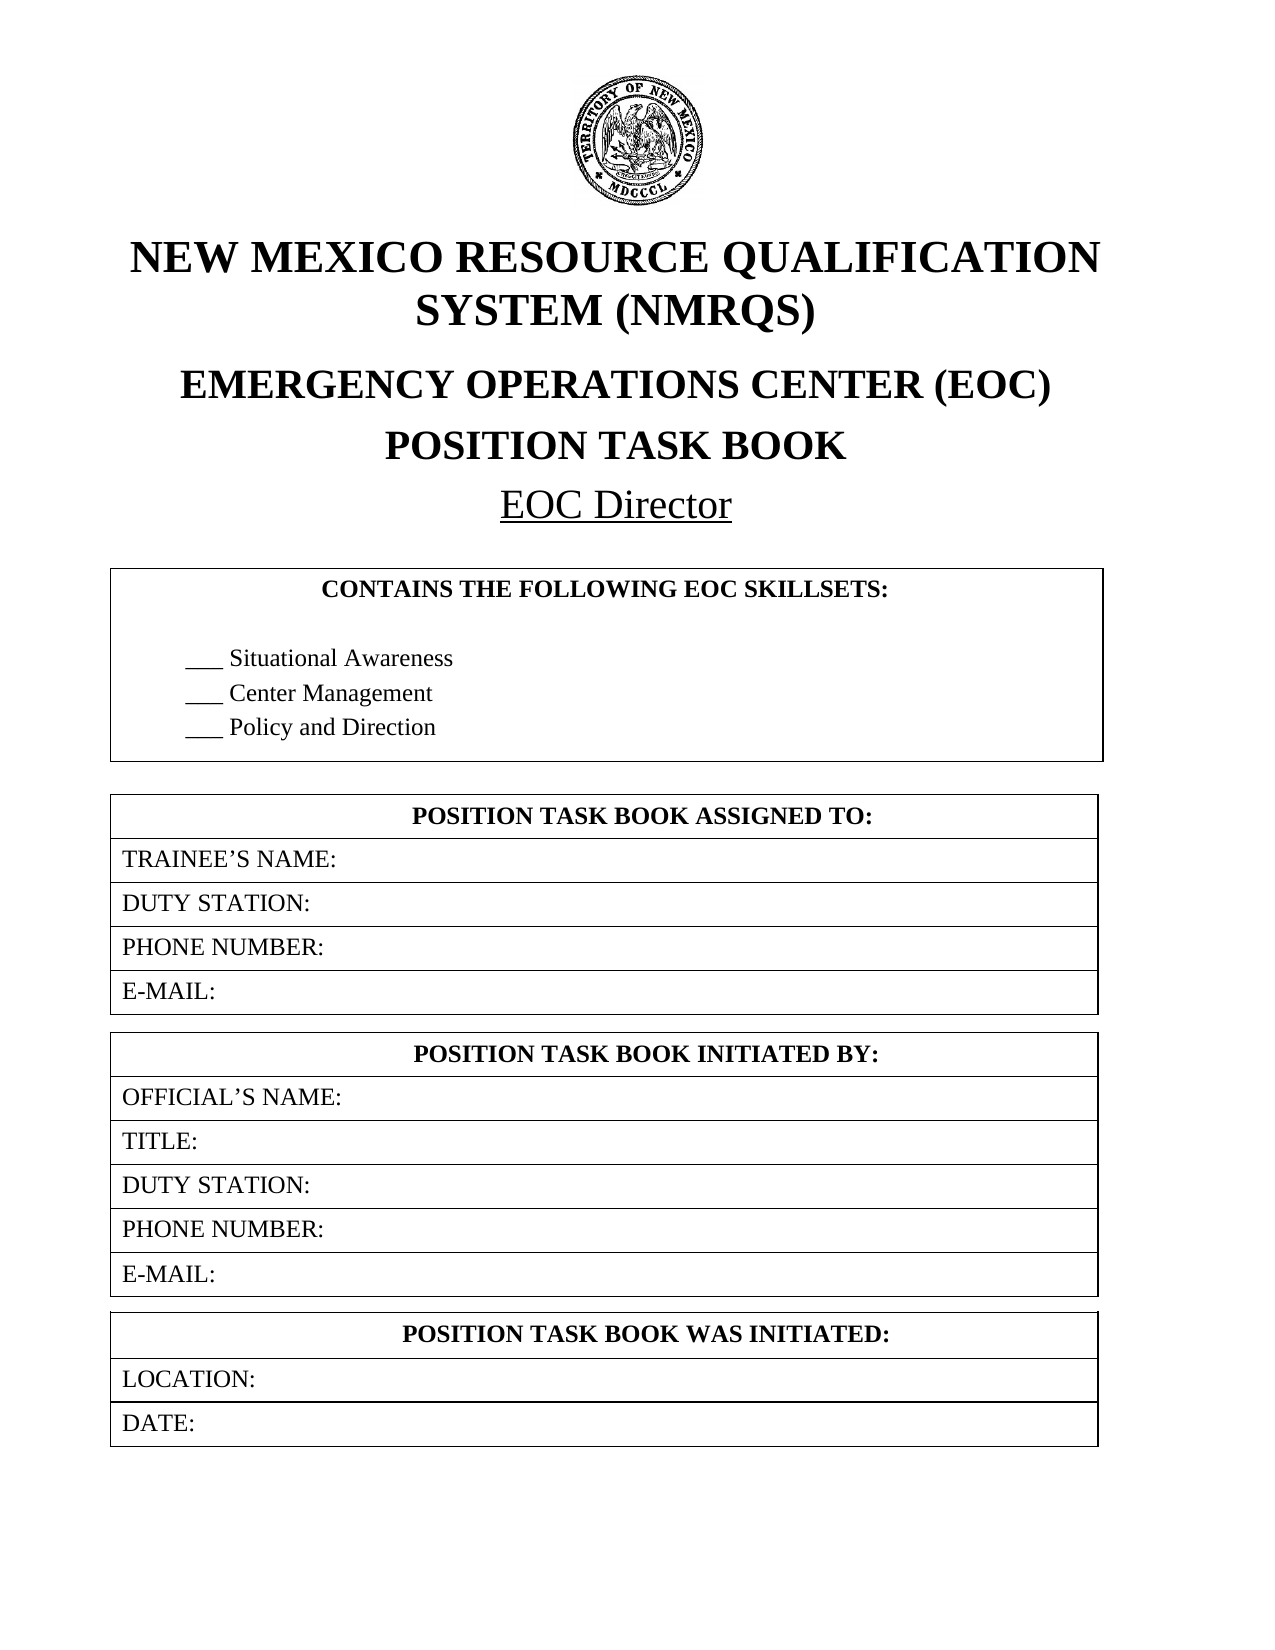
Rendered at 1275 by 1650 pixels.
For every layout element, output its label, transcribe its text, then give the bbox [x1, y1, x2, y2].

text NEW MEXICO RESOURCE QUALIFICATION SYSTEM (NMRQS) [75, 229, 1156, 335]
table_cell E-MAIL: [111, 1253, 1097, 1296]
table_cell DATE: [111, 1403, 1097, 1446]
table_cell TRAINEE’S NAME: [111, 839, 1097, 882]
table_cell PHONE NUMBER: [111, 1209, 1097, 1252]
table_cell DUTY STATION: [111, 883, 1097, 926]
text EOC Director [75, 481, 1157, 528]
table_cell OFFICIAL’S NAME: [111, 1077, 1097, 1120]
table_header POSITION TASK BOOK WAS INITIATED: [111, 1313, 1097, 1357]
picture [571, 75, 704, 206]
text EMERGENCY OPERATIONS CENTER (EOC) POSITION TASK BOOK [75, 360, 1156, 468]
table_header POSITION TASK BOOK INITIATED BY: [111, 1033, 1097, 1076]
table_cell PHONE NUMBER: [111, 927, 1097, 970]
table_cell DUTY STATION: [111, 1165, 1097, 1208]
table_cell TITLE: [111, 1121, 1097, 1164]
table_cell E-MAIL: [111, 971, 1097, 1014]
table_cell LOCATION: [111, 1359, 1097, 1401]
table_header POSITION TASK BOOK ASSIGNED TO: [111, 795, 1097, 838]
